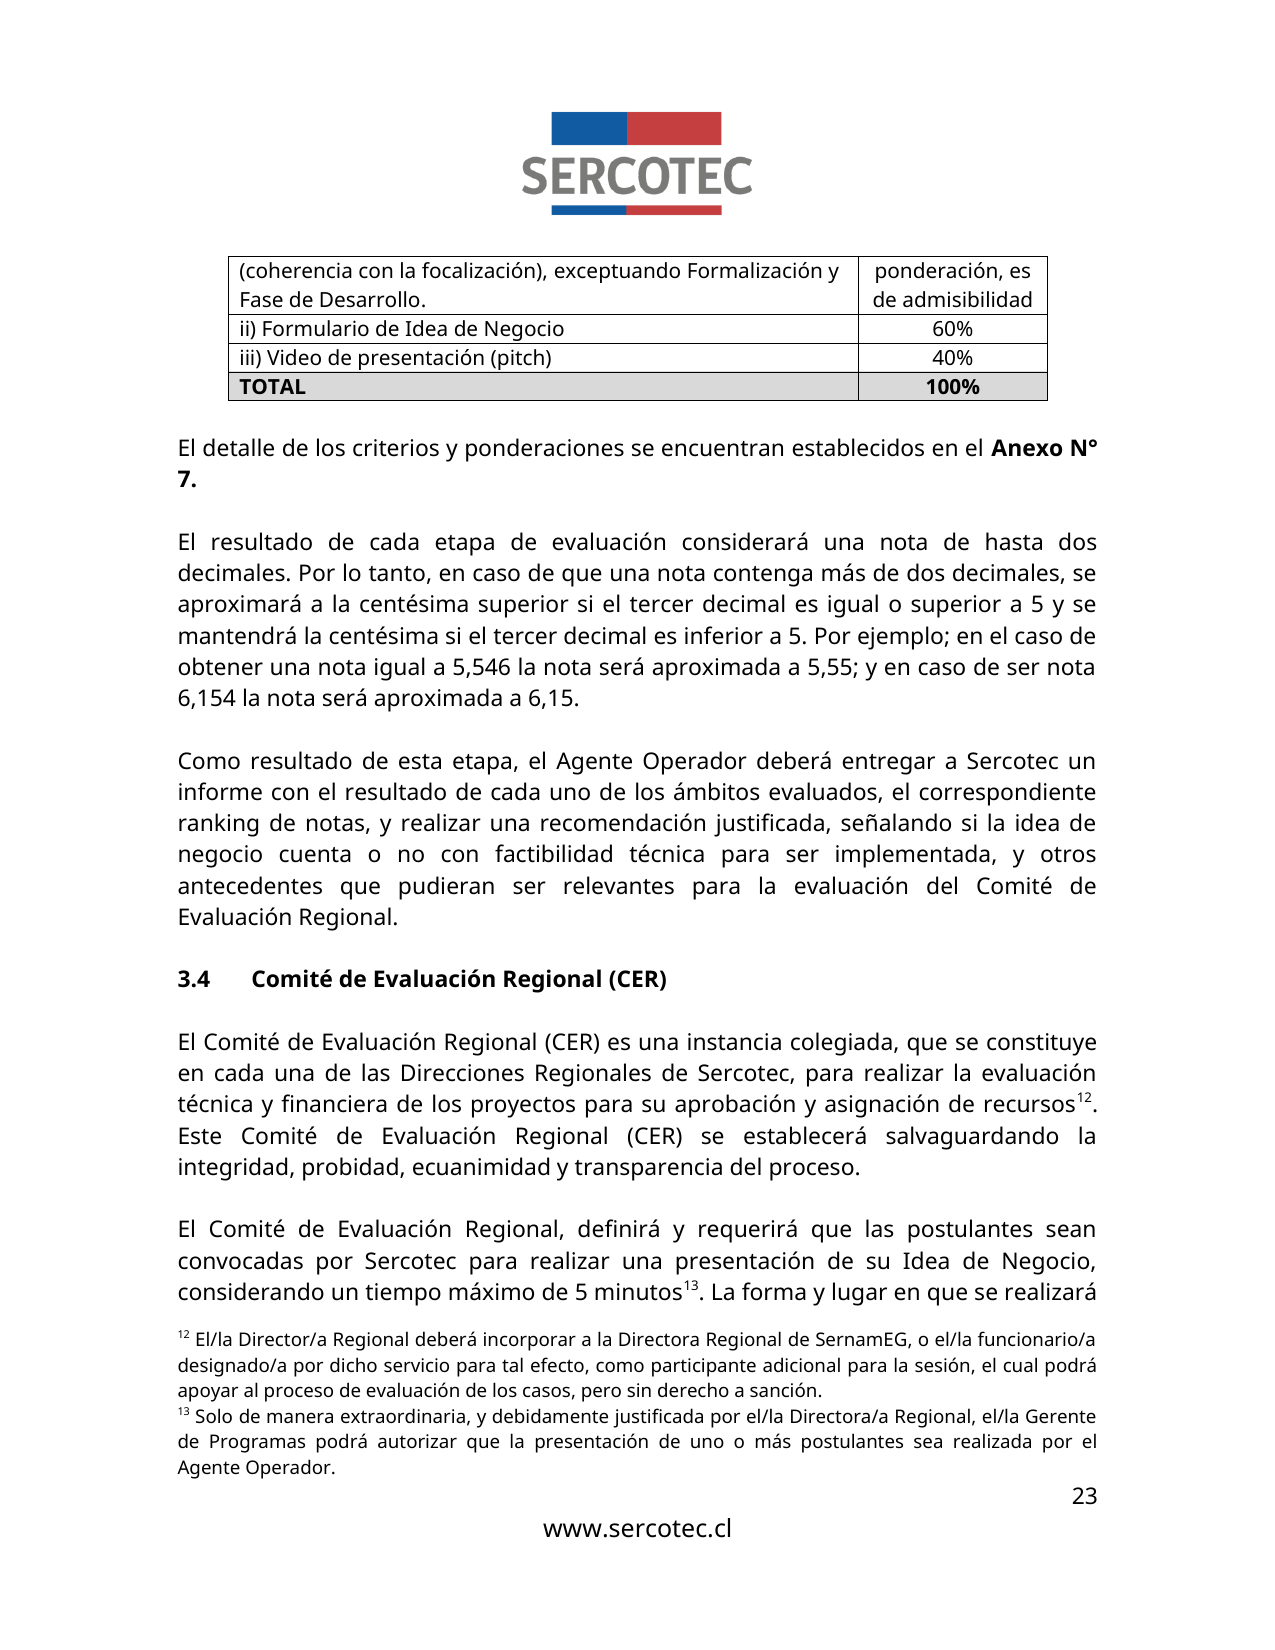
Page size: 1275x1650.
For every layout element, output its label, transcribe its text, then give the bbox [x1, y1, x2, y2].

table_cell i) Cumplimiento de los requisitos del punto 1.5 de las Bases (coherencia con la focalización), exceptuando Formalización y Fase de Desarrollo. [229, 257, 858, 313]
table_cell 100% [859, 373, 1047, 400]
table_cell 60% [859, 315, 1047, 342]
text El Comité de Evaluación Regional (CER) es una instancia colegiada, que se constituye en cada una de las Direcciones Regionales de Sercotec, para realizar la evaluación técnica y financiera de los proyectos para su aprobación y asignación de recursos. Este Comité de Evaluación Regional (CER) se establecerá salvaguardando la integridad, probidad, ecuanimidad y transparencia del proceso. [177, 1026, 1098, 1182]
table_cell 40% [859, 344, 1047, 371]
text El detalle de los criterios y ponderaciones se encuentran establecidos en el Anexo N° 7. [177, 432, 1098, 495]
table_cell iii) Video de presentación (pitch) [229, 344, 858, 371]
picture [512, 105, 763, 225]
text 3.4 Comité de Evaluación Regional (CER) [177, 963, 1098, 995]
table_cell No tiene ponderación, es de admisibilidad [859, 257, 1047, 313]
text Como resultado de esta etapa, el Agente Operador deberá entregar a Sercotec un informe con el resultado de cada uno de los ámbitos evaluados, el correspondiente ranking de notas, y realizar una recomendación justificada, señalando si la idea de negocio cuenta o no con factibilidad técnica para ser implementada, y otros antecedentes que pudieran ser relevantes para la evaluación del Comité de Evaluación Regional. [177, 745, 1098, 932]
table_cell TOTAL [229, 373, 858, 400]
text El resultado de cada etapa de evaluación considerará una nota de hasta dos decimales. Por lo tanto, en caso de que una nota contenga más de dos decimales, se aproximará a la centésima superior si el tercer decimal es igual o superior a 5 y se mantendrá la centésima si el tercer decimal es inferior a 5. Por ejemplo; en el caso de obtener una nota igual a 5,546 la nota será aproximada a 5,55; y en caso de ser nota 6,154 la nota será aproximada a 6,15. [177, 526, 1098, 713]
table_cell ii) Formulario de Idea de Negocio [229, 315, 858, 342]
